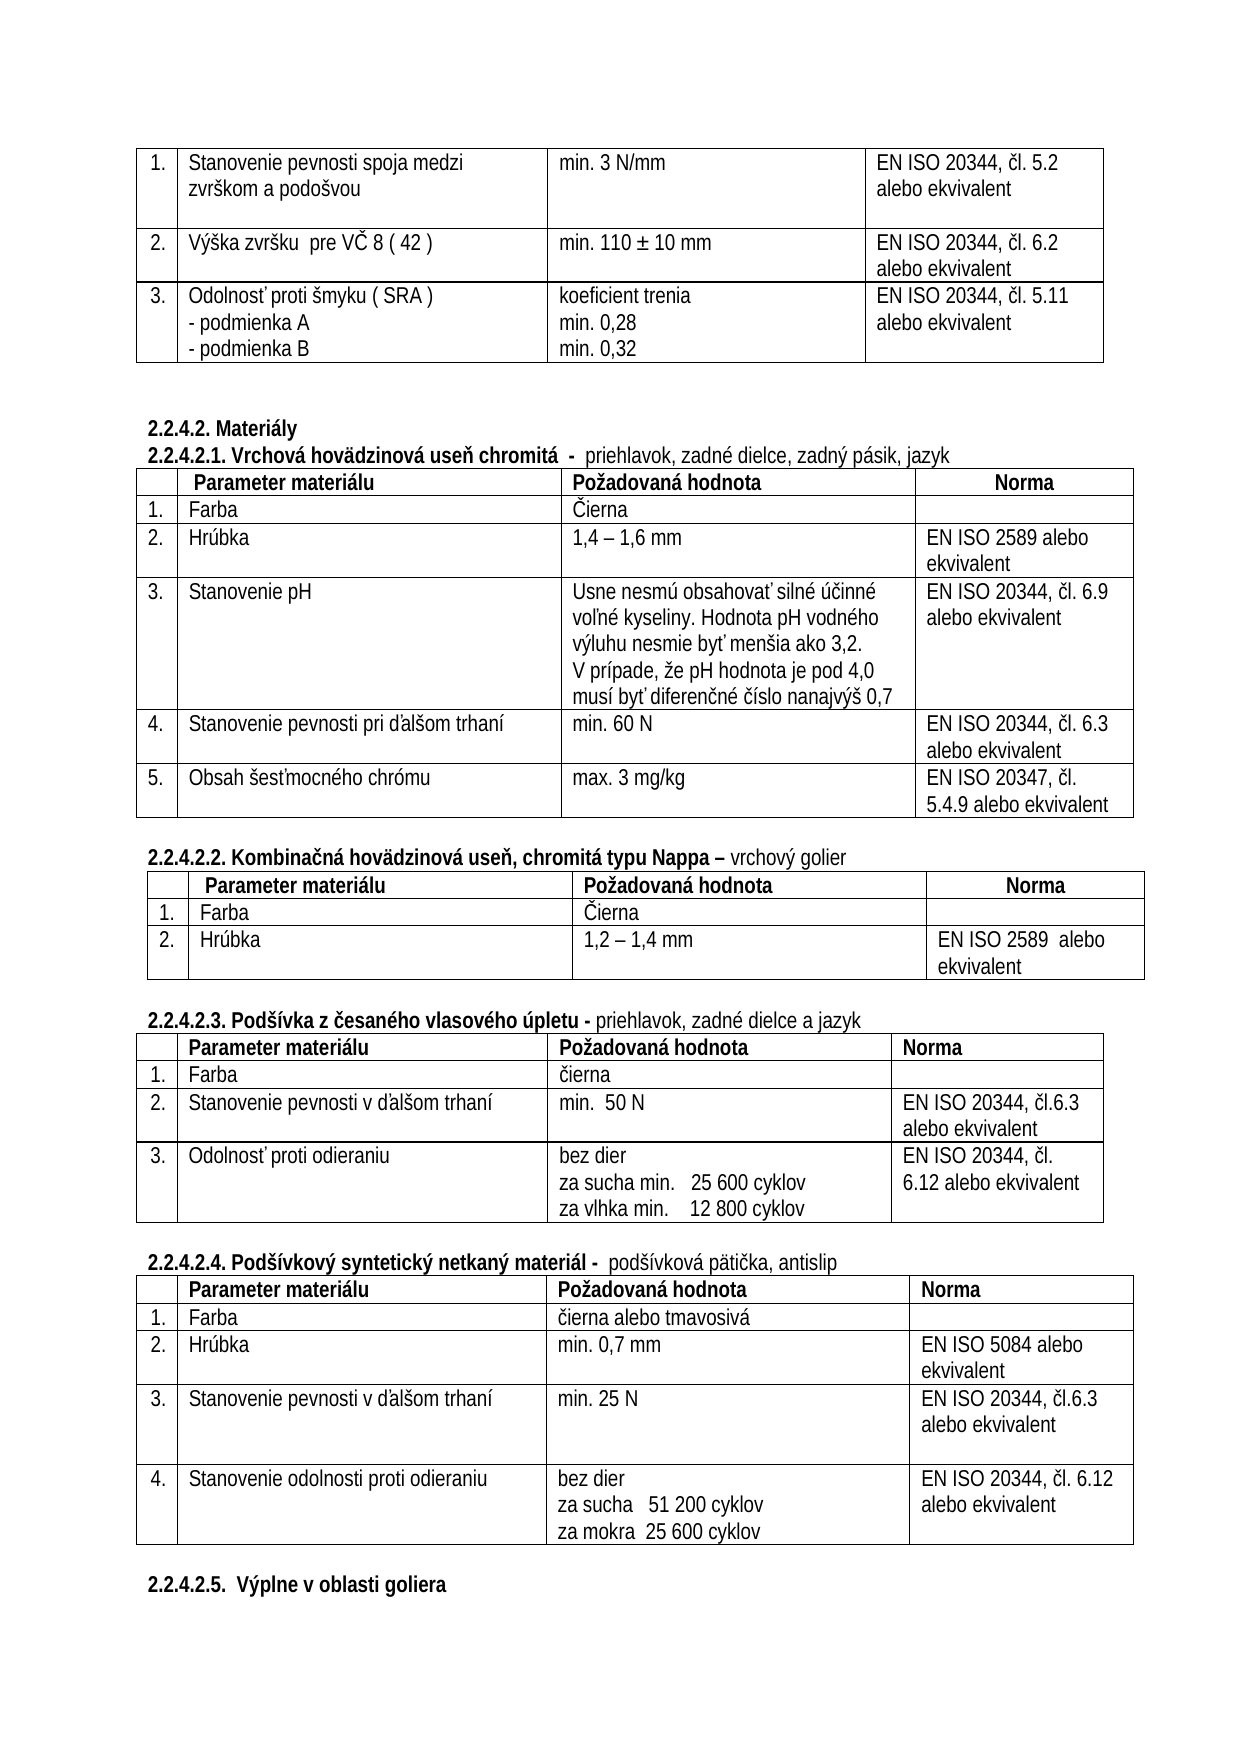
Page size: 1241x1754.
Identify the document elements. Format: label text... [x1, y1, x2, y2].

table_cell čierna alebo tmavosivá [547, 1304, 909, 1330]
table_header Parameter materiálu [178, 1034, 547, 1060]
table_cell Výška zvršku pre VČ 8 ( 42 ) [178, 229, 547, 281]
table_header Parameter materiálu [189, 872, 572, 898]
table_cell EN ISO 20344, čl. 6.9 alebo ekvivalent [916, 578, 1133, 709]
table_cell EN ISO 20344, čl. 6.12 alebo ekvivalent [910, 1465, 1133, 1544]
table_header Norma [916, 469, 1133, 495]
table_cell Farba [178, 1304, 546, 1330]
table_cell bez dier za sucha min. 25 600 cyklov za vlhka min. 12 800 cyklov [548, 1143, 891, 1222]
table_cell Hrúbka [178, 524, 561, 577]
table_cell 2. [137, 1089, 177, 1141]
table_cell Farba [178, 1061, 547, 1088]
table_cell EN ISO 5084 alebo ekvivalent [910, 1331, 1133, 1384]
table_cell EN ISO 20344, čl. 5.2 alebo ekvivalent [866, 149, 1103, 228]
table_cell Usne nesmú obsahovať silné účinné voľné kyseliny. Hodnota pH vodného výluhu nesmie byť menšia ako 3,2. V prípade, že pH hodnota je pod 4,0 musí byť diferenčné číslo nanajvýš 0,7 [562, 578, 915, 709]
table_cell 2. [137, 1331, 177, 1384]
table_header [137, 1276, 177, 1303]
text 2.2.4.2.4. Podšívkový syntetický netkaný materiál - podšívková pätička, antislip [148, 1249, 1093, 1275]
table_cell EN ISO 20344, čl. 5.11 alebo ekvivalent [866, 283, 1103, 362]
table_cell 3. [137, 1385, 177, 1464]
table_header Požadovaná hodnota [573, 872, 926, 898]
table_cell EN ISO 2589 alebo ekvivalent [927, 926, 1144, 979]
table_header Požadovaná hodnota [548, 1034, 891, 1060]
table_header Parameter materiálu [178, 1276, 546, 1303]
table_cell 1. [137, 149, 177, 228]
table_header Požadovaná hodnota [547, 1276, 909, 1303]
table_cell EN ISO 20344, čl. 6.3 alebo ekvivalent [916, 710, 1133, 763]
table_cell Farba [189, 899, 572, 925]
table_cell 1,2 – 1,4 mm [573, 926, 926, 979]
text 2.2.4.2.5. Výplne v oblasti goliera [148, 1571, 1093, 1598]
table_cell bez dier za sucha 51 200 cyklov za mokra 25 600 cyklov [547, 1465, 909, 1544]
table_cell Stanovenie odolnosti proti odieraniu [178, 1465, 546, 1544]
table_cell čierna [548, 1061, 891, 1088]
table_header Norma [910, 1276, 1133, 1303]
table_cell EN ISO 20344, čl.6.3 alebo ekvivalent [892, 1089, 1103, 1141]
table_cell Čierna [573, 899, 926, 925]
table_header [137, 1034, 177, 1060]
table_cell EN ISO 20344, čl. 6.12 alebo ekvivalent [892, 1143, 1103, 1222]
table_cell [927, 899, 1144, 925]
table_cell 1,4 – 1,6 mm [562, 524, 915, 577]
table_header [148, 872, 188, 898]
table_cell EN ISO 20347, čl. 5.4.9 alebo ekvivalent [916, 764, 1133, 817]
table_cell 2. [137, 524, 177, 577]
table_cell EN ISO 2589 alebo ekvivalent [916, 524, 1133, 577]
table_cell Hrúbka [178, 1331, 546, 1384]
table_cell 2. [148, 926, 188, 979]
text 2.2.4.2.1. Vrchová hovädzinová useň chromitá - priehlavok, zadné dielce, zadný pásik, jazyk [148, 442, 1093, 468]
table_cell Stanovenie pevnosti spoja medzi zvrškom a podošvou [178, 149, 547, 228]
table_cell 1. [148, 899, 188, 925]
table_header Norma [927, 872, 1144, 898]
table_cell 3. [137, 578, 177, 709]
table_cell 5. [137, 764, 177, 817]
table_cell Stanovenie pevnosti pri ďalšom trhaní [178, 710, 561, 763]
table_cell min. 3 N/mm [548, 149, 865, 228]
table_cell min. 110 ± 10 mm [548, 229, 865, 281]
table_cell Hrúbka [189, 926, 572, 979]
table_cell min. 50 N [548, 1089, 891, 1141]
table_header Požadovaná hodnota [562, 469, 915, 495]
table_header [137, 469, 177, 495]
table_cell EN ISO 20344, čl.6.3 alebo ekvivalent [910, 1385, 1133, 1464]
text 2.2.4.2.2. Kombinačná hovädzinová useň, chromitá typu Nappa – vrchový golier [148, 844, 1093, 871]
table_cell koeficient trenia min. 0,28 min. 0,32 [548, 283, 865, 362]
table_cell Odolnosť proti odieraniu [178, 1143, 547, 1222]
table_cell Odolnosť proti šmyku ( SRA ) - podmienka A - podmienka B [178, 283, 547, 362]
table_cell Stanovenie pevnosti v ďalšom trhaní [178, 1385, 546, 1464]
table_cell [892, 1061, 1103, 1088]
table_cell Čierna [562, 496, 915, 523]
table_cell min. 25 N [547, 1385, 909, 1464]
table_cell 1. [137, 1304, 177, 1330]
table_cell 2. [137, 229, 177, 281]
table_cell 1. [137, 1061, 177, 1088]
table_cell Stanovenie pevnosti v ďalšom trhaní [178, 1089, 547, 1141]
table_cell 3. [137, 1143, 177, 1222]
table_cell 1. [137, 496, 177, 523]
table_cell Obsah šesťmocného chrómu [178, 764, 561, 817]
table_header Norma [892, 1034, 1103, 1060]
text 2.2.4.2.3. Podšívka z česaného vlasového úpletu - priehlavok, zadné dielce a jazyk [148, 1007, 1093, 1033]
table_cell max. 3 mg/kg [562, 764, 915, 817]
table_cell Stanovenie pH [178, 578, 561, 709]
table_cell 4. [137, 1465, 177, 1544]
table_cell [916, 496, 1133, 523]
table_cell [910, 1304, 1133, 1330]
table_cell Farba [178, 496, 561, 523]
table_cell min. 60 N [562, 710, 915, 763]
table_cell 3. [137, 283, 177, 362]
table_header Parameter materiálu [178, 469, 561, 495]
table_cell min. 0,7 mm [547, 1331, 909, 1384]
table_cell EN ISO 20344, čl. 6.2 alebo ekvivalent [866, 229, 1103, 281]
text 2.2.4.2. Materiály [148, 415, 1093, 442]
table_cell 4. [137, 710, 177, 763]
